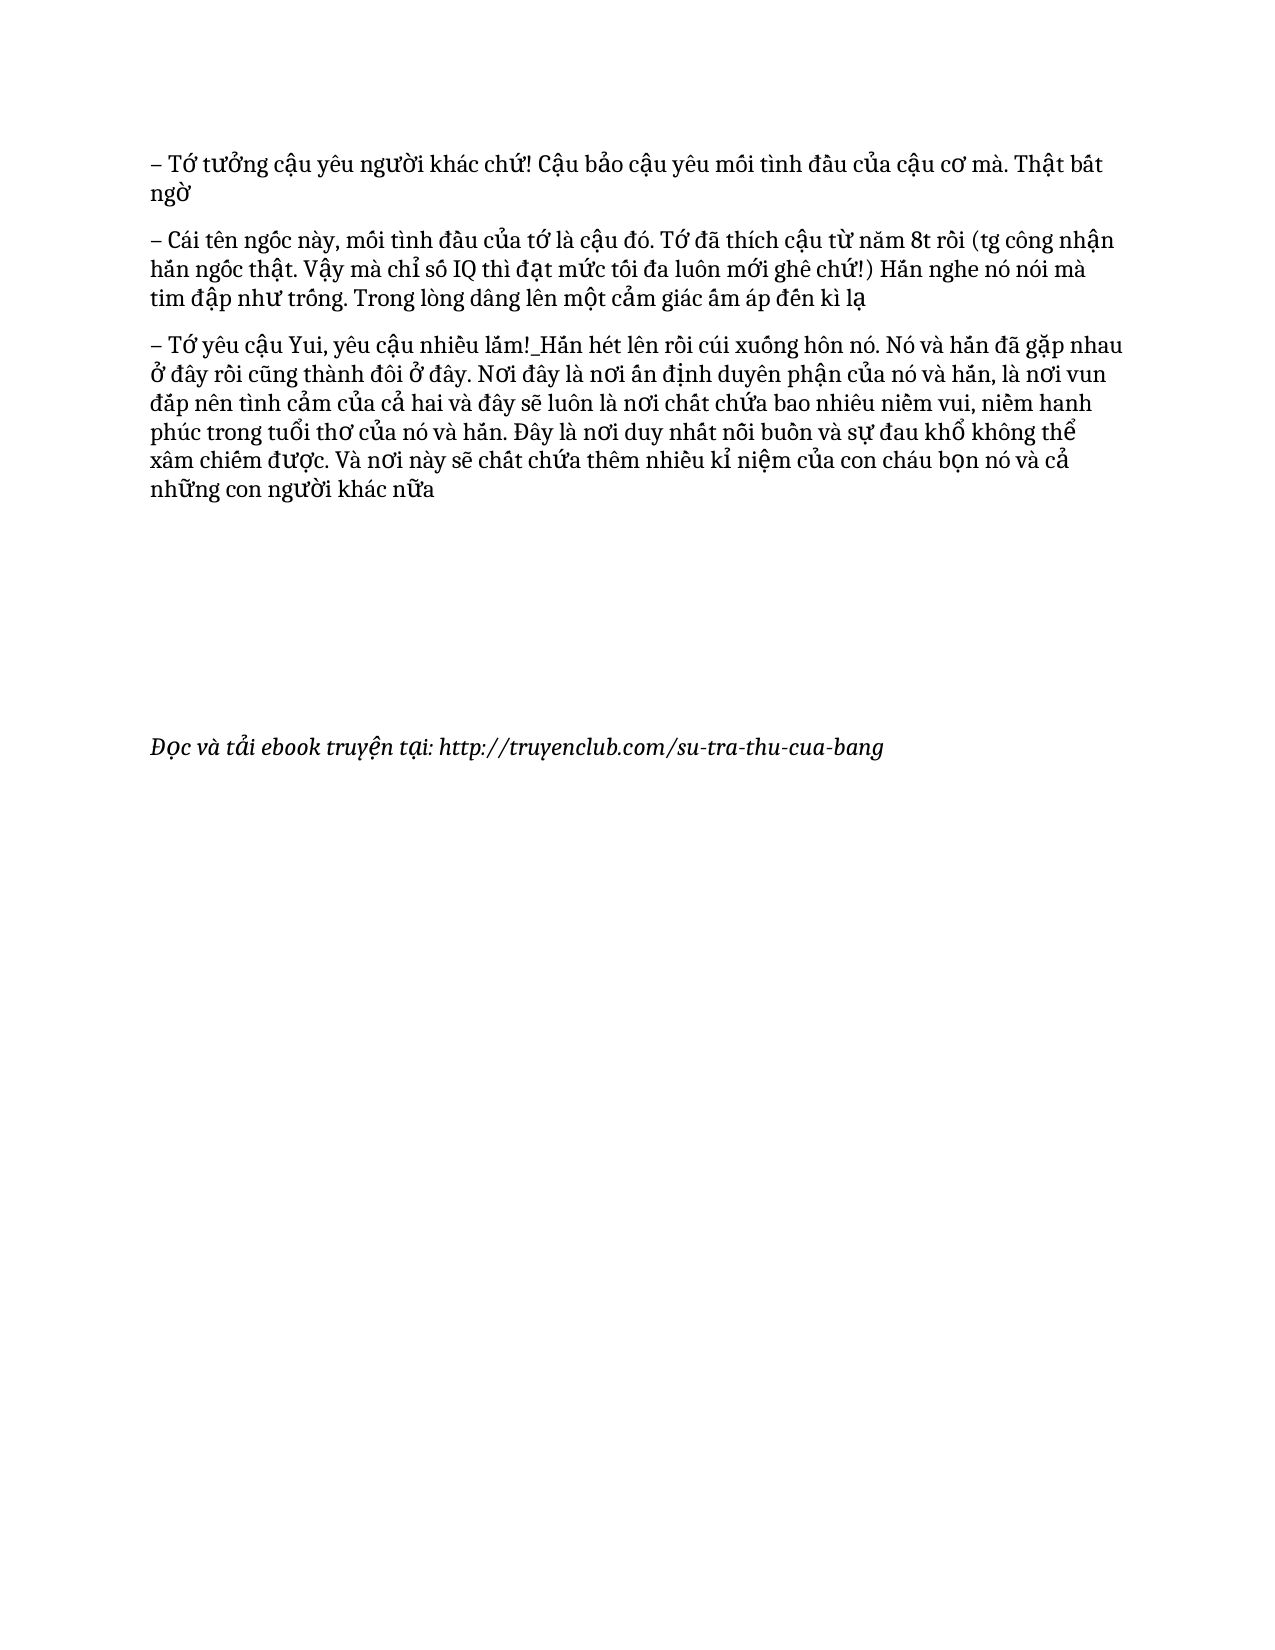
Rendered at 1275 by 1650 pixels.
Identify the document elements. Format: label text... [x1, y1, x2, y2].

text – Tớ tưởng cậu yêu người khác chứ! Cậu bảo cậu yêu mối tình đầu của cậu cơ mà. Thật bất ngờ [150, 150, 1125, 207]
text Đọc và tải ebook truyện tại: http://truyenclub.com/su-tra-thu-cua-bang [150, 732, 1125, 761]
text – Cái tên ngốc này, mối tình đầu của tớ là cậu đó. Tớ đã thích cậu từ năm 8t rồi (tg công nhận hắn ngốc thật. Vậy mà chỉ số IQ thì đạt mức tối đa luôn mới ghê chứ!) Hắn nghe nó nói mà tim đập như trống. Trong lòng dâng lên một cảm giác ấm áp đến kì lạ [150, 226, 1125, 312]
text – Tớ yêu cậu Yui, yêu cậu nhiều lắm!_Hắn hét lên rồi cúi xuống hôn nó. Nó và hắn đã gặp nhau ở đây rồi cũng thành đôi ở đây. Nơi đây là nơi ấn định duyên phận của nó và hắn, là nơi vun đắp nên tình cảm của cả hai và đây sẽ luôn là nơi chất chứa bao nhiêu niềm vui, niềm hanh phúc trong tuổi thơ của nó và hắn. Đây là nơi duy nhất nỗi buồn và sự đau khổ không thể xâm chiếm được. Và nơi này sẽ chất chứa thêm nhiều kỉ niệm của con cháu bọn nó và cả những con người khác nữa [150, 331, 1125, 504]
